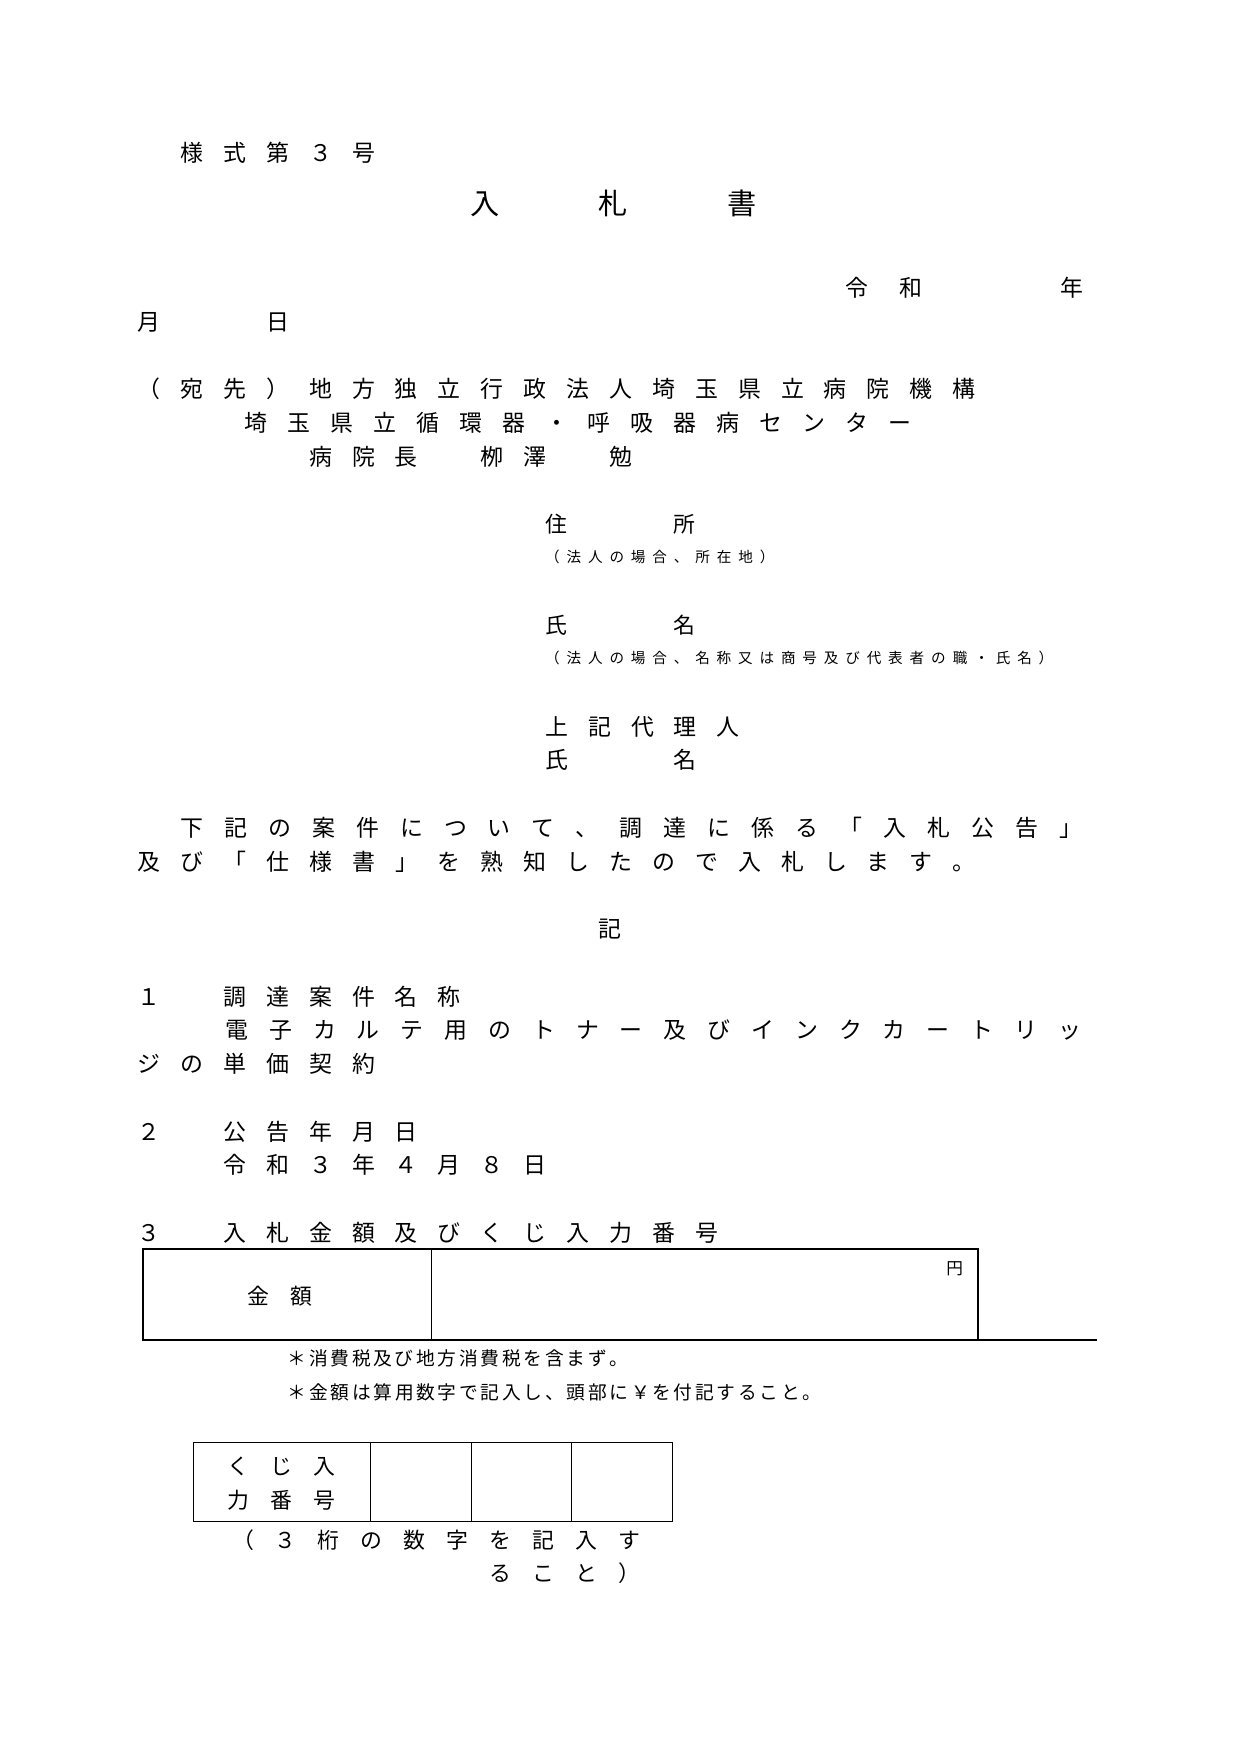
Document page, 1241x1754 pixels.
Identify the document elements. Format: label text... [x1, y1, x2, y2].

text 氏 名 [535, 607, 1103, 641]
text 電子カルテ用のトナー及びインクカートリッジの単価契約 [137, 1012, 1103, 1079]
table_cell （３桁の数字を記入すること） [193, 1522, 672, 1589]
text １ 調達案件名称 [137, 978, 1103, 1012]
text 様式第３号 [159, 134, 1103, 168]
text 入 札 書 [137, 168, 1103, 236]
table_header [371, 1443, 471, 1521]
table_cell ＊消費税及び地方消費税を含まず。 ＊金額は算用数字で記入し、頭部に￥を付記すること。 [263, 1341, 1097, 1408]
text 病院長 栁澤 勉 [137, 438, 1103, 472]
text （法人の場合、所在地） [535, 539, 1103, 573]
text 令和３年４月８日 [137, 1147, 1103, 1181]
table_header 金額 [144, 1250, 431, 1339]
text 令和 年 月 日 [137, 269, 1103, 337]
text ２ 公告年月日 [137, 1113, 1103, 1147]
text 上記代理人 [137, 708, 1103, 742]
text 埼玉県立循環器・呼吸器病センター [137, 404, 1103, 438]
text 記 [137, 911, 1103, 944]
text ３ 入札金額及びくじ入力番号 [137, 1214, 1103, 1248]
text （法人の場合、名称又は商号及び代表者の職・氏名） [535, 641, 1103, 674]
table_header [572, 1443, 672, 1521]
table_header [472, 1443, 571, 1521]
text 下記の案件について、調達に係る「入札公告」及び「仕様書」を熟知したので入札します。 [137, 809, 1103, 877]
text 氏 名 [137, 742, 1103, 776]
text 住 所 [535, 506, 1103, 539]
table_header 円 [432, 1250, 977, 1339]
table_header くじ入力番号 [194, 1443, 370, 1521]
text （宛先）地方独立行政法人埼玉県立病院機構 [137, 371, 1103, 404]
